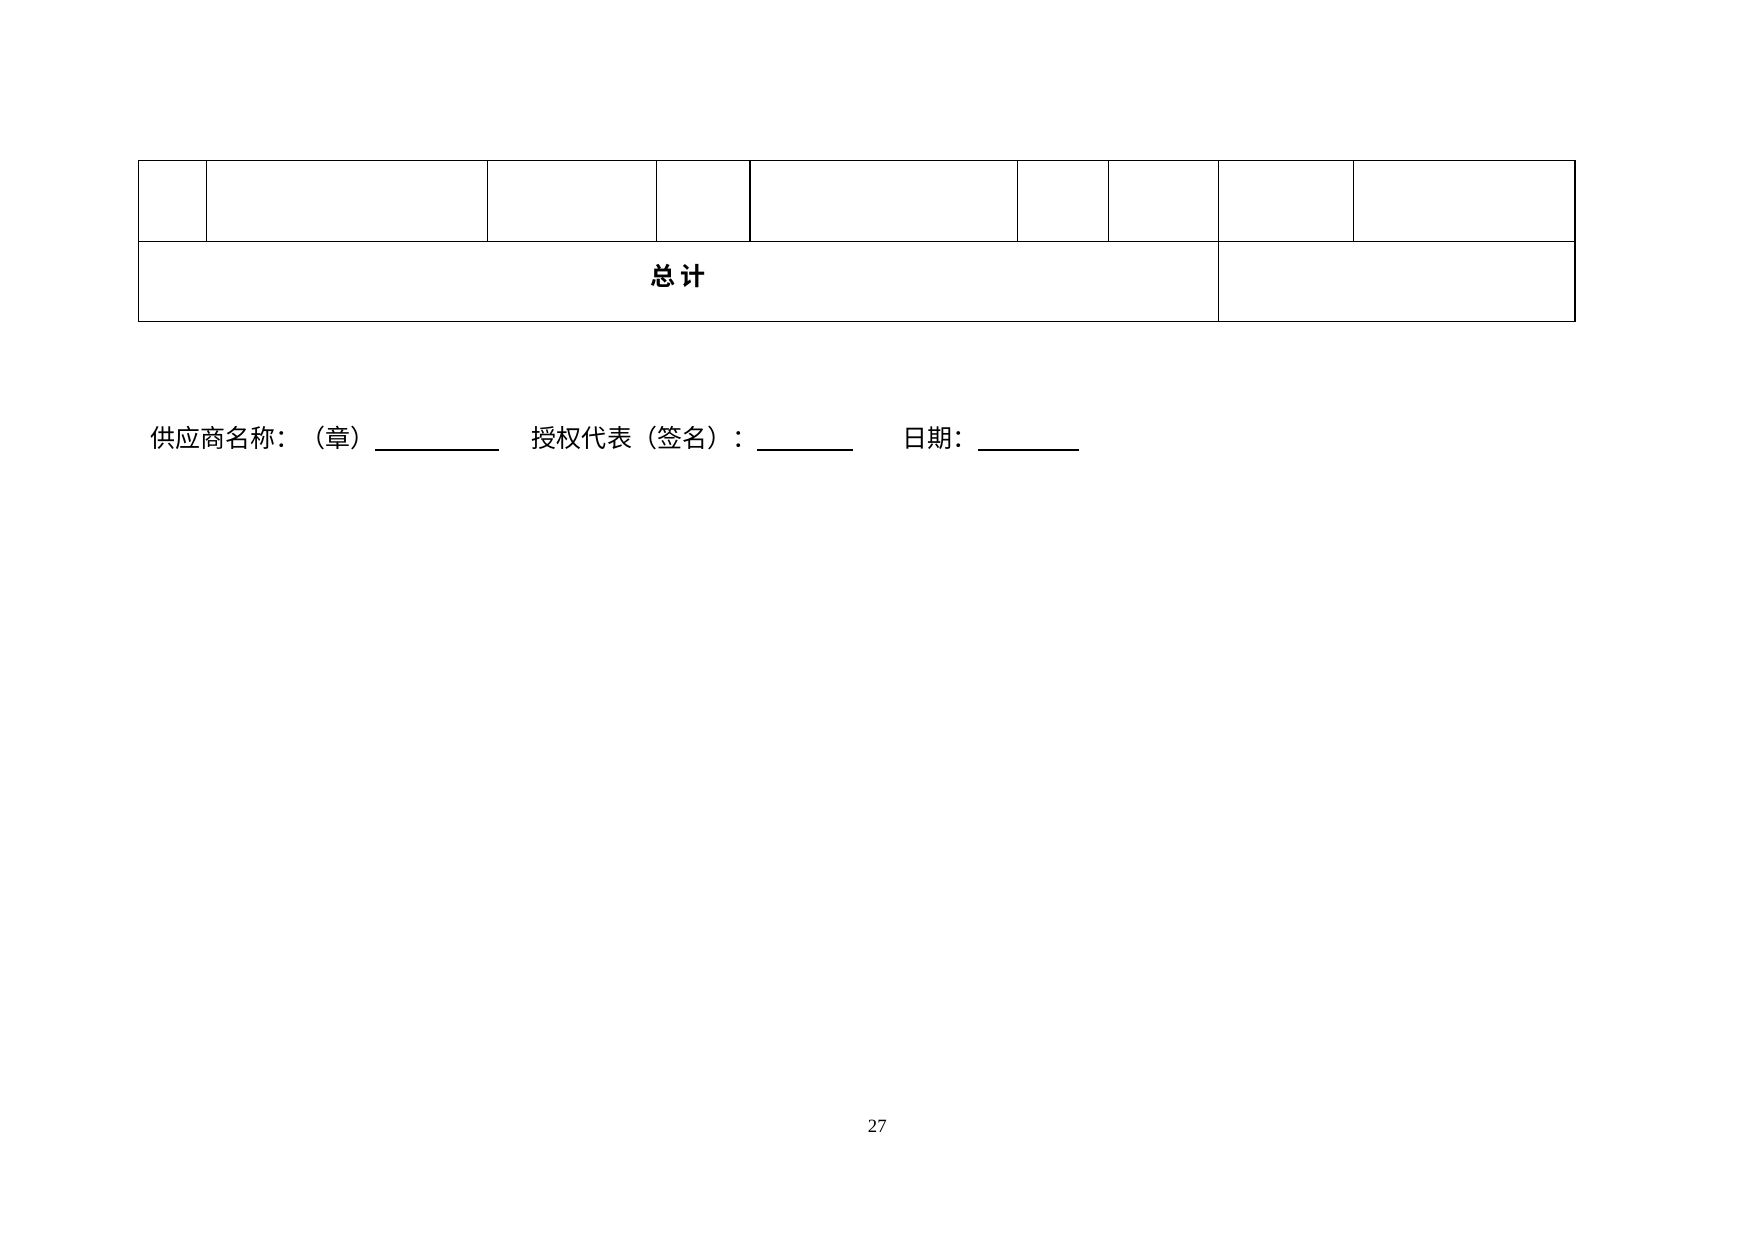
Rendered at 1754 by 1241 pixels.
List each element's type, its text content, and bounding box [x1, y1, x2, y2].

table_cell [1219, 242, 1574, 321]
table_cell [139, 161, 206, 241]
table_cell [657, 161, 749, 241]
text 供应商名称：（章） 授权代表（签名）： 日期： [150, 404, 1604, 469]
table_cell [488, 161, 656, 241]
table_cell [1219, 161, 1353, 241]
table_cell [751, 161, 1017, 241]
table_cell [1109, 161, 1218, 241]
table_cell [207, 161, 487, 241]
table_cell [1354, 161, 1574, 241]
table_cell 总 计 [139, 242, 1218, 321]
table_cell [1018, 161, 1108, 241]
